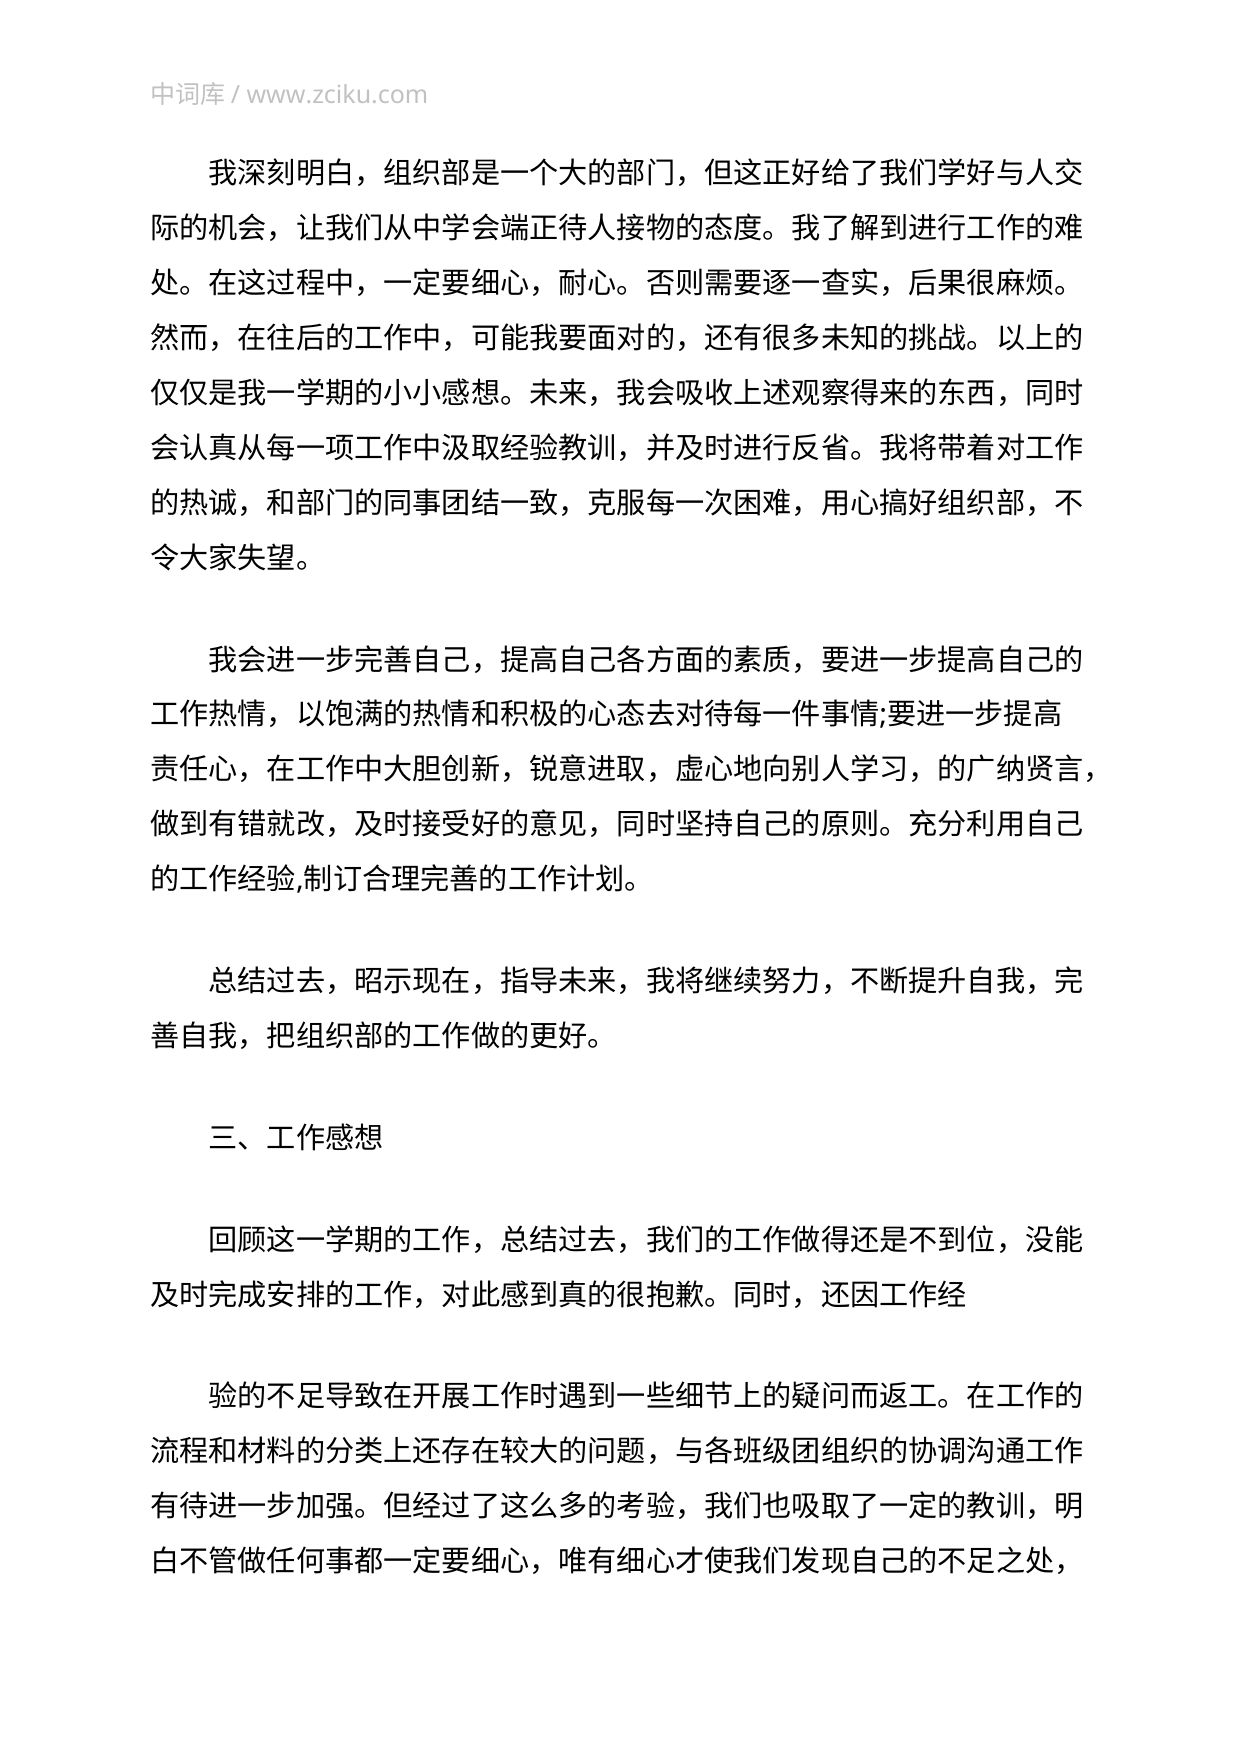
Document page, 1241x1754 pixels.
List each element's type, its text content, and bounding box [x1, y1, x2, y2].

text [150, 1373, 1090, 1580]
text 总结过去，昭示现在，指导未来，我将继续努力，不断提升自我，完善自我，把组织部的工作做的更好。 [150, 958, 1090, 1055]
text 我深刻明白，组织部是一个大的部门，但这正好给了我们学好与人交际的机会，让我们从中学会端正待人接物的态度。我了解到进行工作的难处。在这过程中，一定要细心，耐心。否则需要逐一查实，后果很麻烦。然而，在往后的工作中，可能我要面对的，还有很多未知的挑战。以上的仅仅是我一学期的小小感想。未来，我会吸收上述观察得来的东西，同时会认真从每一项工作中汲取经验教训，并及时进行反省。我将带着对工作的热诚，和部门的同事团结一致，克服每一次困难，用心搞好组织部，不令大家失望。 [150, 150, 1090, 577]
text 回顾这一学期的工作，总结过去，我们的工作做得还是不到位，没能及时完成安排的工作，对此感到真的很抱歉。同时，还因工作经 [150, 1216, 1090, 1313]
text 三、工作感想 [150, 1114, 1090, 1157]
text 我会进一步完善自己，提高自己各方面的素质，要进一步提高自己的工作热情，以饱满的热情和积极的心态去对待每一件事情;要进一步提高责任心，在工作中大胆创新，锐意进取，虚心地向别人学习，的广纳贤言，做到有错就改，及时接受好的意见，同时坚持自己的原则。充分利用自己的工作经验,制订合理完善的工作计划。 [150, 636, 1090, 898]
